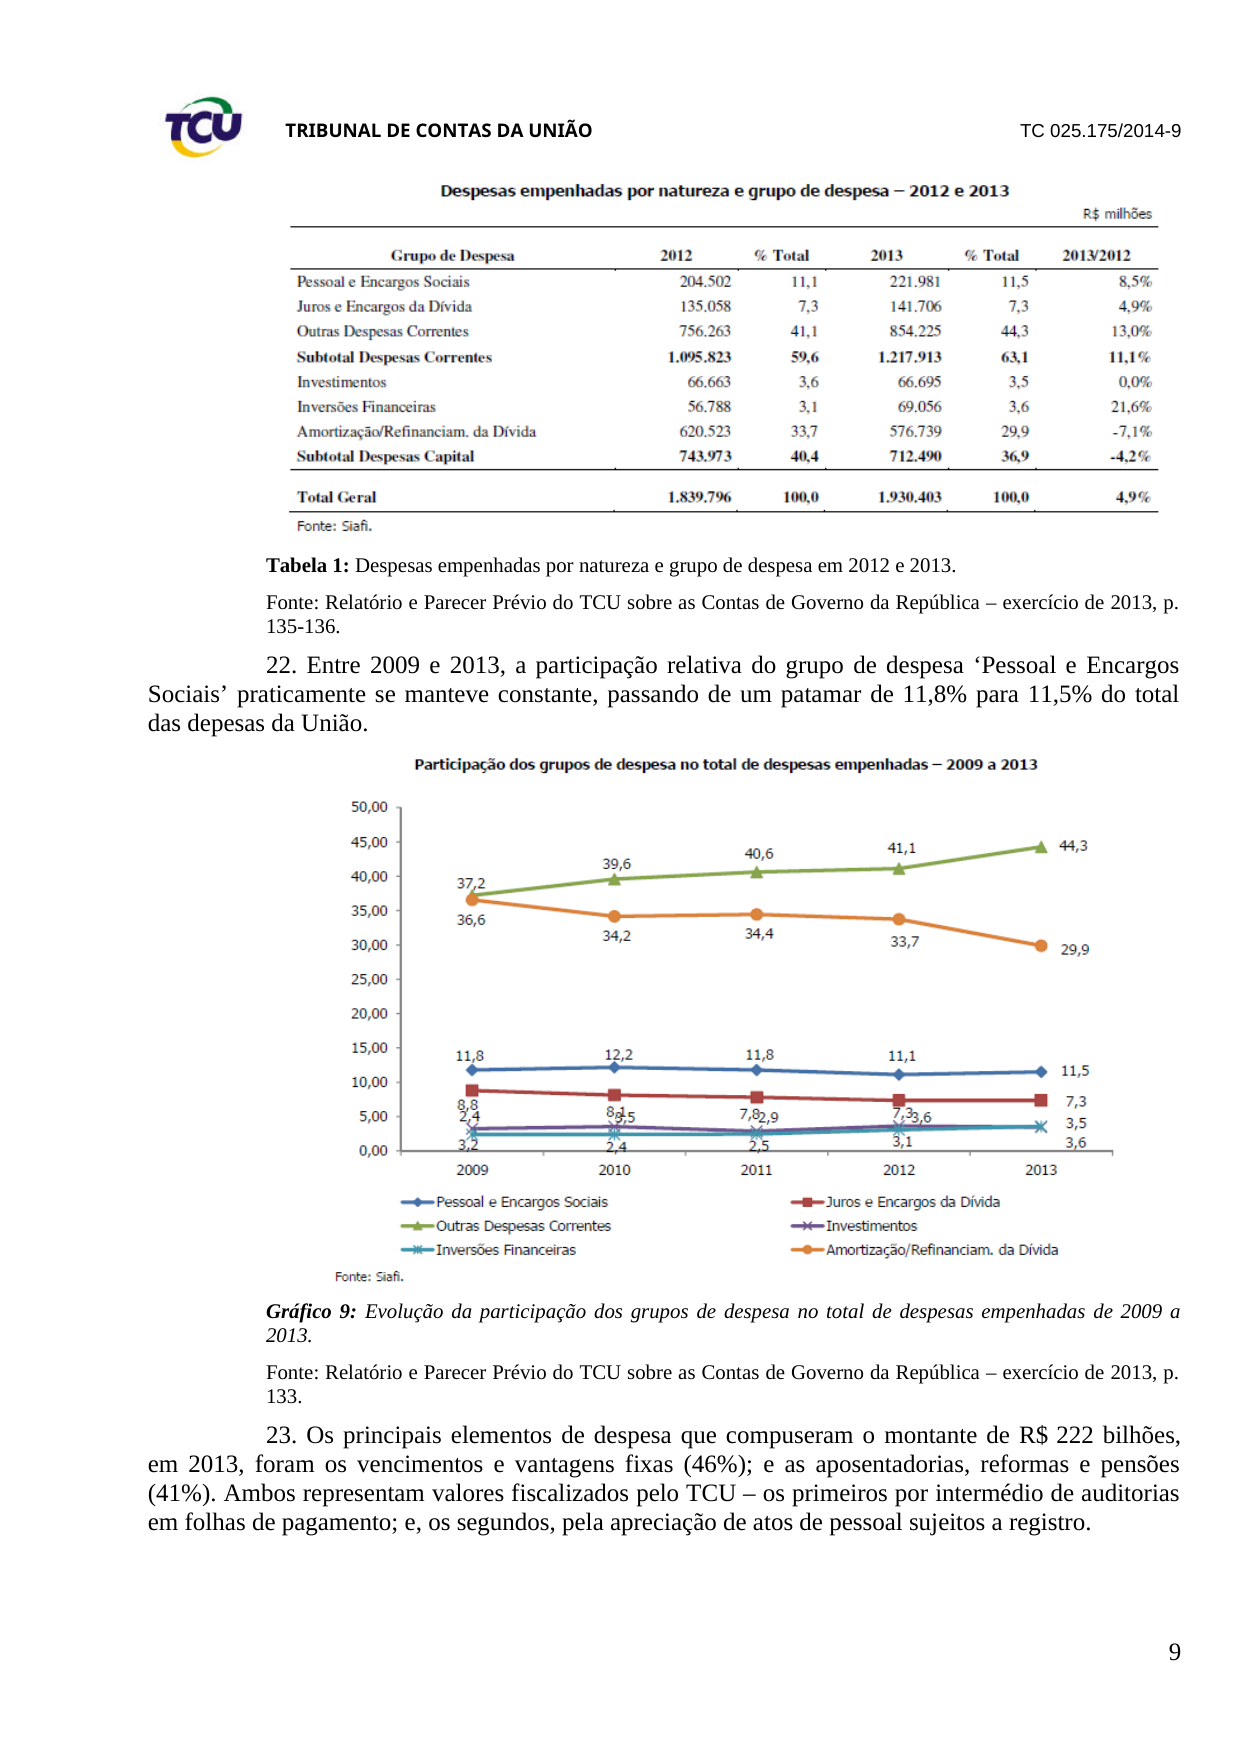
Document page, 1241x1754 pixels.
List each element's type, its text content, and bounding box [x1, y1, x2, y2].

text 23. Os principais elementos de despesa que compuseram o montante de R$ 222 bilhões, em 2013, foram os vencimentos e vantagens fixas (46%); e as aposentadorias, reformas e pensões (41%). Ambos representam valores fiscalizados pelo TCU – os primeiros por intermédio de auditorias em folhas de pagamento; e, os segundos, pela apreciação de atos de pessoal sujeitos a registro. [148, 1420, 1181, 1535]
text Tabela 1: Despesas empenhadas por natureza e grupo de despesa em 2012 e 2013. [266, 553, 1181, 577]
text Gráfico 9: Evolução da participação dos grupos de despesa no total de despesas empenhadas de 2009 a 2013. [266, 1299, 1181, 1347]
picture [314, 748, 1140, 1287]
text Fonte: Relatório e Parecer Prévio do TCU sobre as Contas de Governo da República – exercício de 2013, p. 135-136. [266, 589, 1181, 638]
text 22. Entre 2009 e 2013, a participação relativa do grupo de despesa ‘Pessoal e Encargos Sociais’ praticamente se manteve constante, passando de um patamar de 11,8% para 11,5% do total das depesas da União. [148, 650, 1181, 736]
picture [274, 174, 1180, 541]
text Fonte: Relatório e Parecer Prévio do TCU sobre as Contas de Governo da República – exercício de 2013, p. 133. [266, 1360, 1181, 1408]
